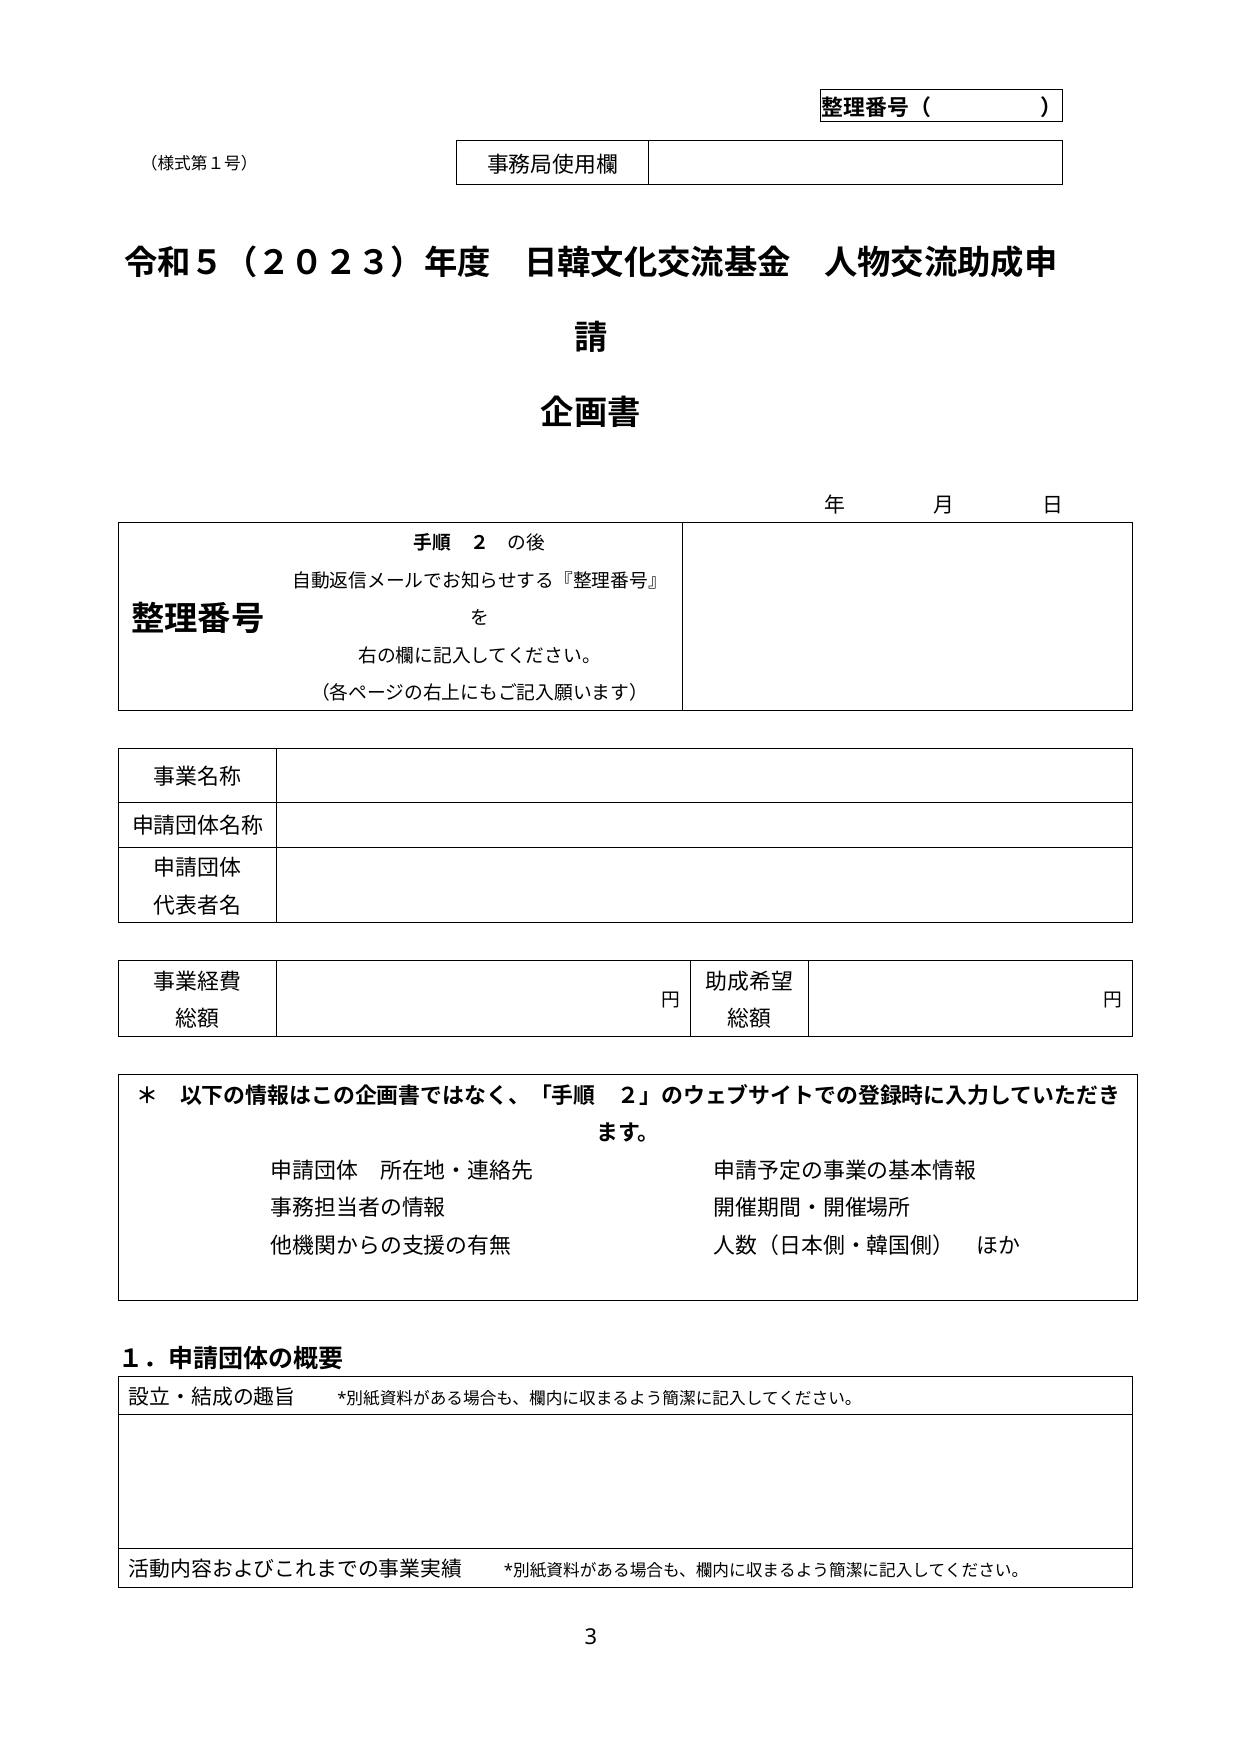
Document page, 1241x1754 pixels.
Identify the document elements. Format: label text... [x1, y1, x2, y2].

table_cell 申請団体 代表者名 [119, 848, 276, 922]
table_header 手順 ２ の後 自動返信メールでお知らせする『整理番号』を 右の欄に記入してください。 （各ページの右上にもご記入願います） [276, 523, 682, 710]
table_header 助成希望 総額 [691, 961, 808, 1036]
text 令和５（２０２３）年度 日韓文化交流基金 人物交流助成申請 [118, 222, 1063, 372]
table_header [683, 523, 1132, 710]
table_header 整理番号 [119, 523, 276, 710]
table_header 円 [809, 961, 1132, 1036]
table_header [277, 749, 1132, 801]
table_cell [277, 803, 1132, 847]
text 企画書 [118, 372, 1063, 447]
text 年 月 日 [118, 484, 1063, 522]
table_header 事業経費 総額 [119, 961, 276, 1036]
table_header [649, 141, 1062, 183]
table_cell 申請団体名称 [119, 803, 276, 847]
table_header 設立・結成の趣旨 *別紙資料がある場合も、欄内に収まるよう簡潔に記入してください。 [119, 1377, 1132, 1414]
table_cell 活動内容およびこれまでの事業実績 *別紙資料がある場合も、欄内に収まるよう簡潔に記入してください。 [119, 1549, 1132, 1586]
table_header 円 [277, 961, 690, 1036]
table_header 事務局使用欄 [457, 141, 648, 183]
table_cell [277, 848, 926, 922]
table_cell [926, 848, 1132, 922]
table_header （様式第１号） [129, 140, 456, 183]
table_cell [119, 1415, 1132, 1548]
table_header 事業名称 [119, 749, 276, 801]
text １．申請団体の概要 [118, 1338, 1063, 1376]
table_header ＊ 以下の情報はこの企画書ではなく、「手順 ２」のウェブサイトでの登録時に入力していただきます。 [119, 1075, 1137, 1300]
